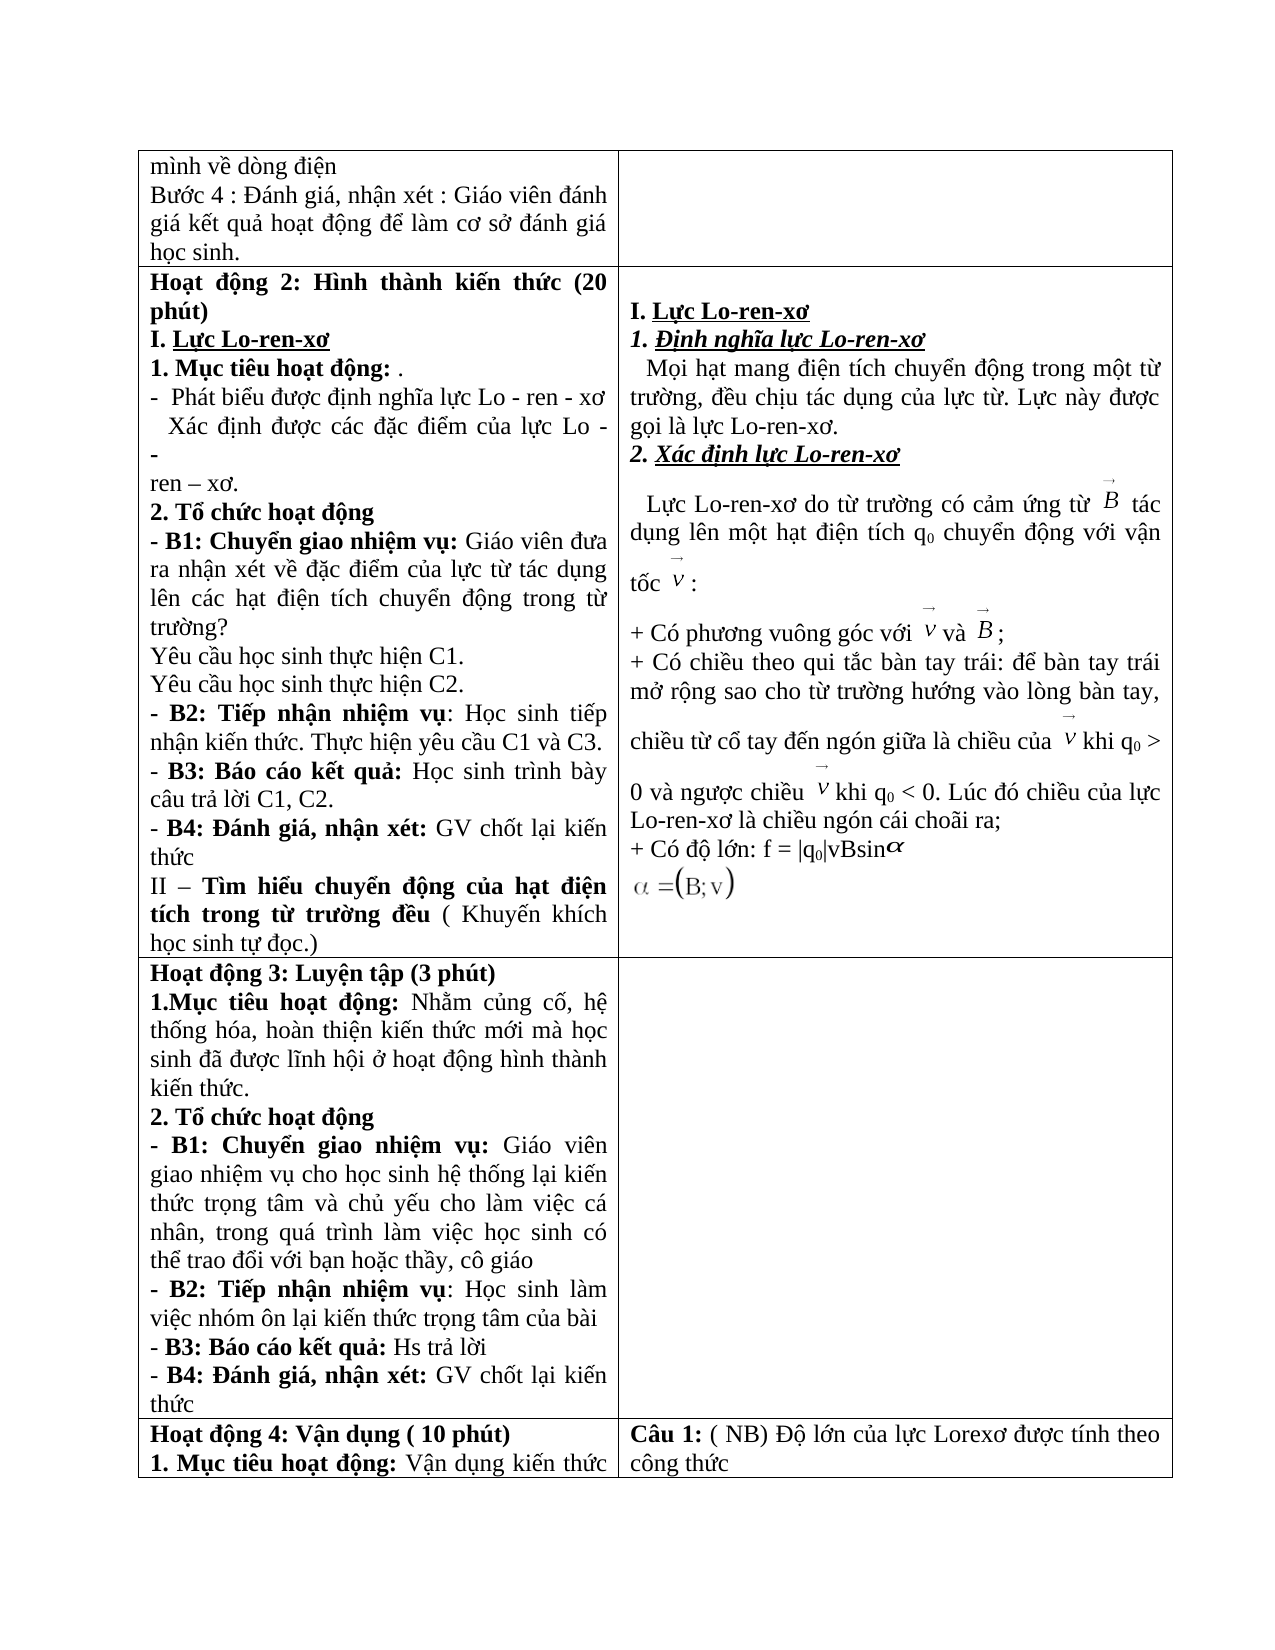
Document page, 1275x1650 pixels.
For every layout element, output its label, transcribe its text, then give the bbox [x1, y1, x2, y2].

table_cell [619, 958, 1172, 1418]
table_cell Hoạt động 3: Luyện tập (3 phút) 1.Mục tiêu hoạt động: Nhằm củng cố, hệ thống hóa, hoàn thiện kiến thức mới mà học sinh đã được lĩnh hội ở hoạt động hình thành kiến thức. 2. Tổ chức hoạt động - B1: Chuyển giao nhiệm vụ: Giáo viên giao nhiệm vụ cho học sinh hệ thống lại kiến thức trọng tâm và chủ yếu cho làm việc cá nhân, trong quá trình làm việc học sinh có thể trao đổi với bạn hoặc thầy, cô giáo - B2: Tiếp nhận nhiệm vụ: Học sinh làm việc nhóm ôn lại kiến thức trọng tâm của bài - B3: Báo cáo kết quả: Hs trả lời - B4: Đánh giá, nhận xét: GV chốt lại kiến thức [139, 958, 618, 1418]
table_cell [139, 1419, 618, 1477]
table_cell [619, 151, 1172, 266]
table_cell I. Lực Lo-ren-xơ 1. Định nghĩa lực Lo-ren-xơ Mọi hạt mang điện tích chuyển động trong một từ trường, đều chịu tác dụng của lực từ. Lực này được gọi là lực Lo-ren-xơ. 2. Xác định lực Lo-ren-xơ Lực Lo-ren-xơ do từ trường có cảm ứng từ tác dụng lên một hạt điện tích q0 chuyển động với vận tốc : + Có phương vuông góc với và ; + Có chiều theo qui tắc bàn tay trái: để bàn tay trái mở rộng sao cho từ trường hướng vào lòng bàn tay, chiều từ cổ tay đến ngón giữa là chiều của khi q0 > 0 và ngược chiều khi q0 < 0. Lúc đó chiều của lực Lo-ren-xơ là chiều ngón cái choãi ra; + Có độ lớn: f = |q0|vBsin [619, 267, 1172, 957]
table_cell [619, 1419, 1172, 1477]
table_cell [139, 151, 618, 266]
table_cell Hoạt động 2: Hình thành kiến thức (20 phút) I. Lực Lo-ren-xơ 1. Mục tiêu hoạt động: . - Phát biểu được định nghĩa lực Lo - ren - xơ - Xác định được các đặc điểm của lực Lo - ren – xơ. 2. Tổ chức hoạt động - B1: Chuyển giao nhiệm vụ: Giáo viên đưa ra nhận xét về đặc điểm của lực từ tác dụng lên các hạt điện tích chuyển động trong từ trường? Yêu cầu học sinh thực hiện C1. Yêu cầu học sinh thực hiện C2. - B2: Tiếp nhận nhiệm vụ: Học sinh tiếp nhận kiến thức. Thực hiện yêu cầu C1 và C3. - B3: Báo cáo kết quả: Học sinh trình bày câu trả lời C1, C2. - B4: Đánh giá, nhận xét: GV chốt lại kiến thức II – Tìm hiểu chuyển động của hạt điện tích trong từ trường đều ( Khuyến khích học sinh tự đọc.) [139, 267, 618, 957]
